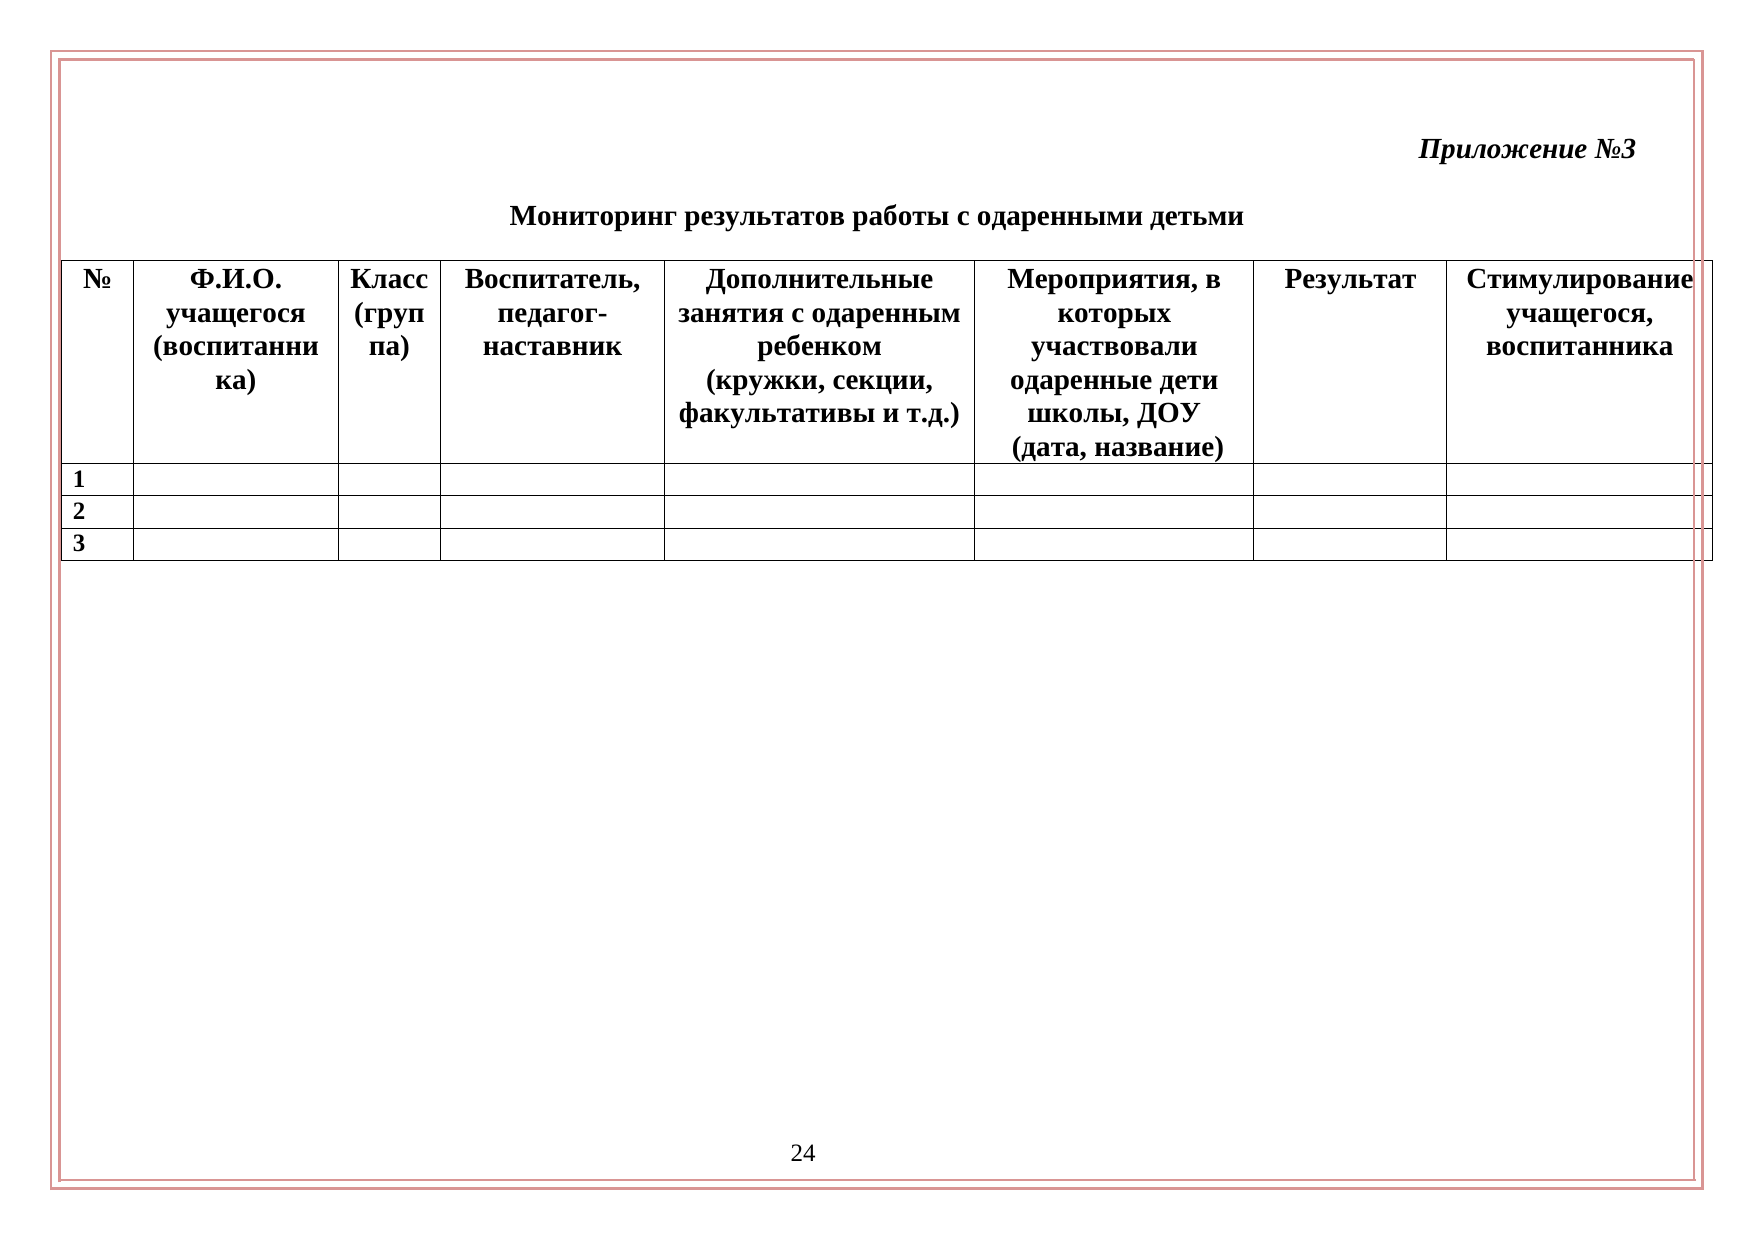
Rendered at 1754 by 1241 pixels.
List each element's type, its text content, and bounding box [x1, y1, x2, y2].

table_header Результат [1254, 261, 1446, 463]
table_header Дополнительные занятия с одаренным ребенком (кружки, секции, факультативы и т.д.) [665, 261, 974, 463]
table_cell [1704, 464, 1712, 495]
table_cell [1704, 496, 1712, 527]
table_cell [1447, 464, 1693, 495]
table_header Стимулирование учащегося, воспитанника [1447, 261, 1693, 463]
table_cell [1254, 529, 1446, 560]
table_cell [975, 496, 1253, 527]
table_cell [665, 529, 974, 560]
table_cell [134, 529, 338, 560]
text Приложение №3 [118, 131, 1636, 164]
table_cell [665, 464, 974, 495]
table_cell [339, 464, 440, 495]
table_header № [62, 261, 133, 463]
table_cell [441, 496, 664, 527]
table_cell 2 [62, 496, 133, 527]
table_cell [1695, 464, 1701, 495]
table_cell [1704, 529, 1712, 560]
table_cell [134, 464, 338, 495]
table_header Ф.И.О. учащегося (воспитанника) [134, 261, 338, 463]
table_cell [1695, 496, 1701, 527]
table_header Мероприятия, в которых участвовали одаренные дети школы, ДОУ (дата, название) [975, 261, 1253, 463]
table_cell [1447, 496, 1693, 527]
table_cell [441, 529, 664, 560]
table_cell 3 [62, 529, 133, 560]
table_cell 1 [62, 464, 133, 495]
table_cell [1254, 464, 1446, 495]
table_cell [441, 464, 664, 495]
table_cell [975, 464, 1253, 495]
table_cell [339, 496, 440, 527]
table_cell [665, 496, 974, 527]
table_cell [1695, 529, 1701, 560]
table_header Класс (группа) [339, 261, 440, 463]
table_cell [339, 529, 440, 560]
text Мониторинг результатов работы с одаренными детьми [118, 198, 1636, 232]
table_cell [975, 529, 1253, 560]
table_cell [1254, 496, 1446, 527]
table_header Воспитатель, педагог-наставник [441, 261, 664, 463]
table_cell [1447, 529, 1693, 560]
table_cell [134, 496, 338, 527]
